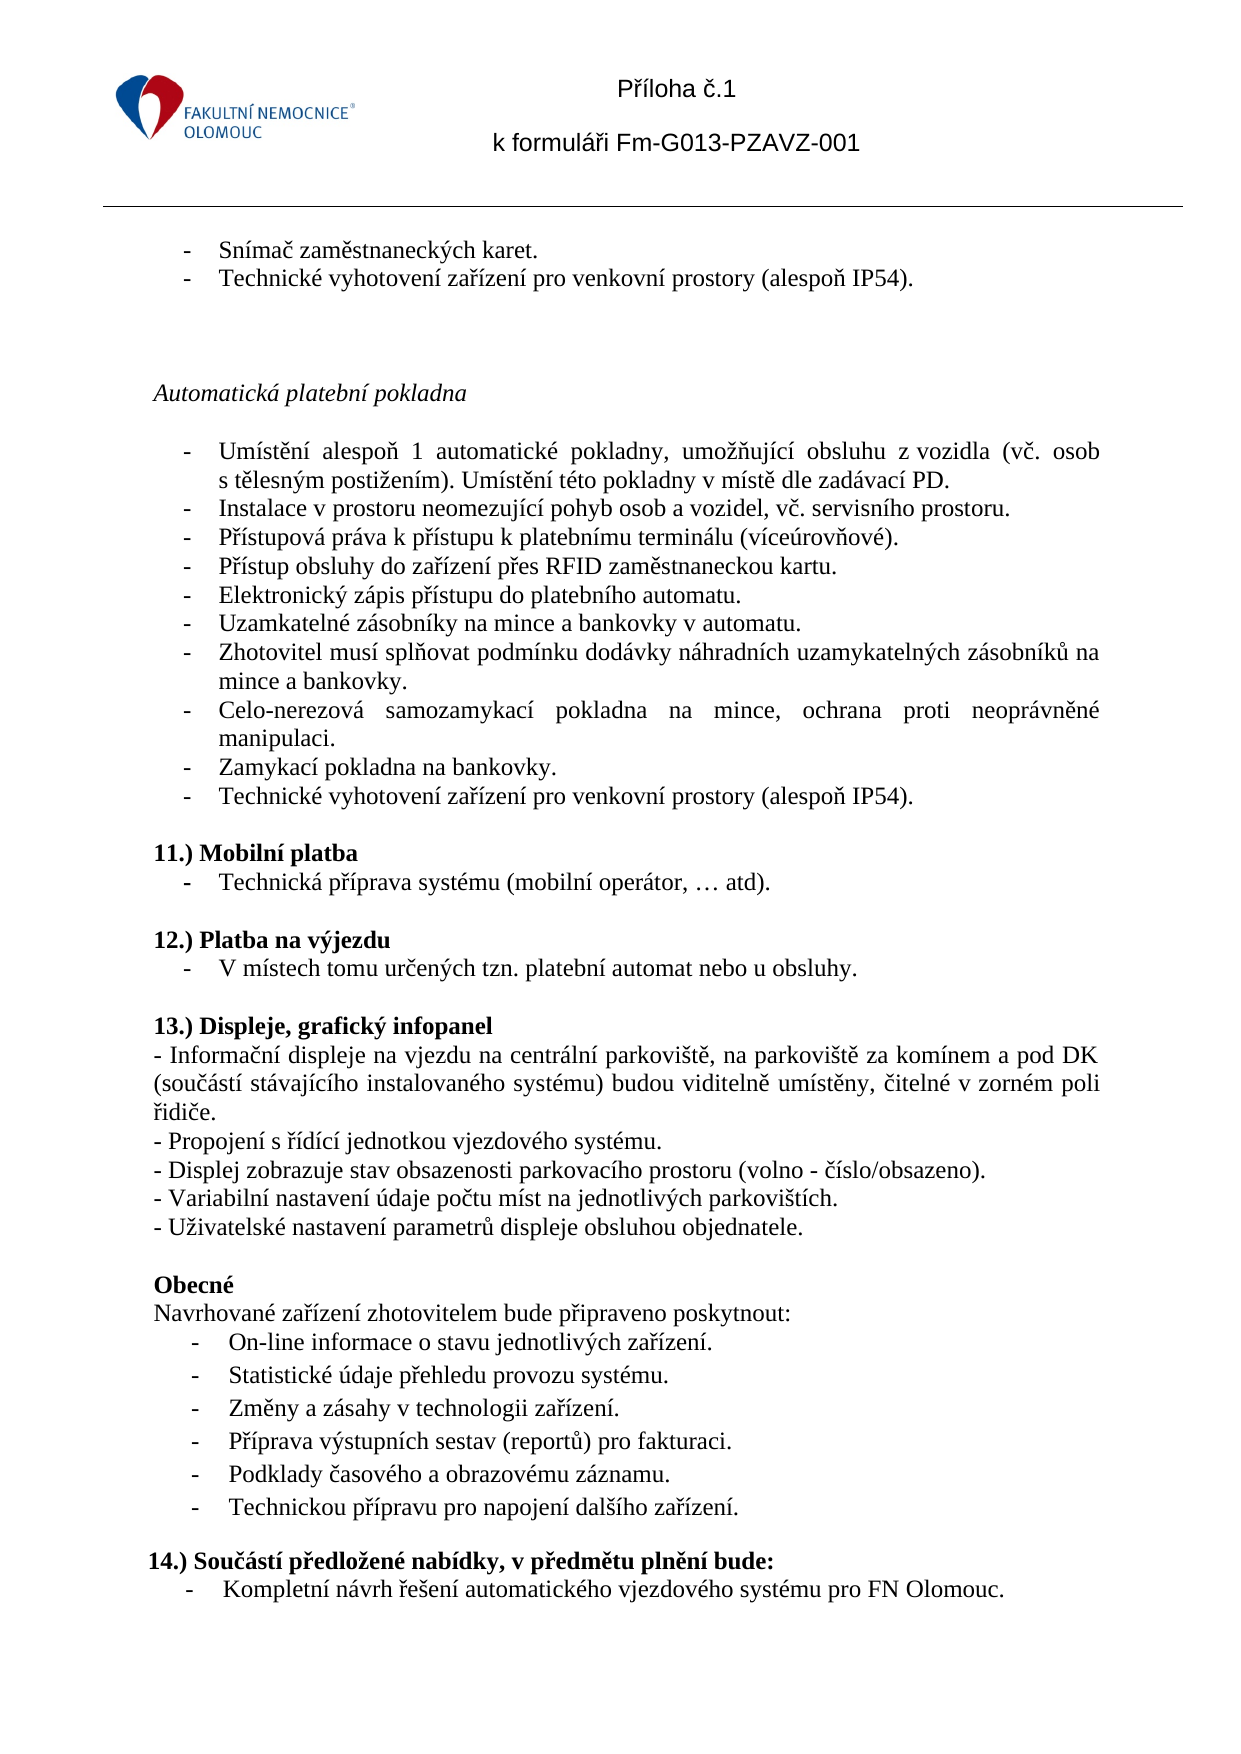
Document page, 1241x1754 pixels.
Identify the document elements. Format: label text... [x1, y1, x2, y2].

table_cell On-line informace o stavu jednotlivých zařízení. Statistické údaje přehledu provozu systému. Změny a zásahy v technologii zařízení. Příprava výstupních sestav (reportů) pro fakturaci. Podklady časového a obrazovému záznamu. Technickou přípravu pro napojení dalšího zařízení. [146, 1327, 1107, 1546]
text 14.) Součástí předložené nabídky, v předmětu plnění bude: [148, 1546, 1093, 1574]
picture [114, 73, 356, 141]
list Kompletní návrh řešení automatického vjezdového systému pro FN Olomouc. [185, 1574, 1093, 1603]
